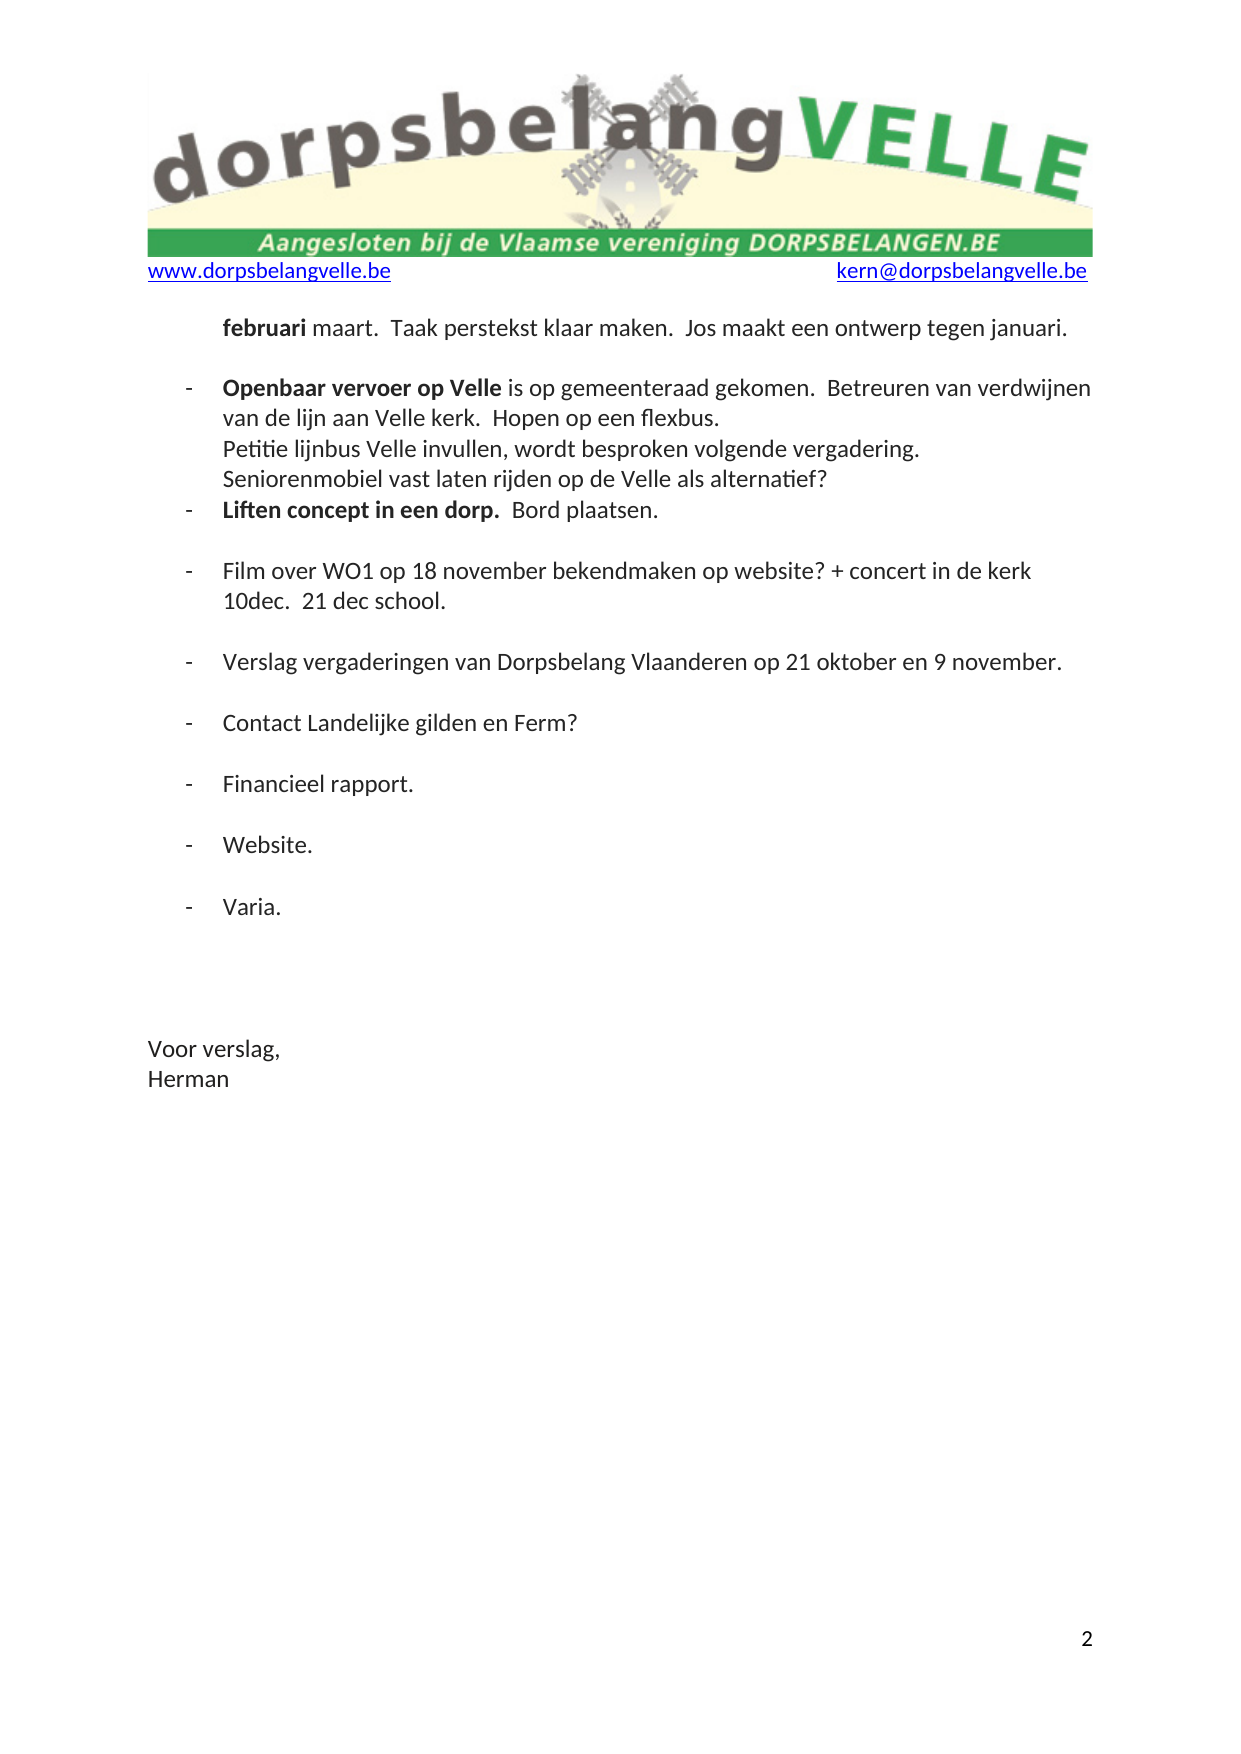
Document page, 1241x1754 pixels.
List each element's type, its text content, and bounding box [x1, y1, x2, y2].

list Financieel rapport. [185, 768, 1093, 799]
list Varia. [185, 891, 1093, 921]
text Herman [148, 1063, 1093, 1094]
list Verslag vergaderingen van Dorpsbelang Vlaanderen op 21 oktober en 9 november. [185, 646, 1093, 677]
list Website. [185, 829, 1093, 860]
picture [147, 73, 1093, 257]
list Contact Landelijke gilden en Ferm? [185, 707, 1093, 738]
list Liften concept in een dorp. Bord plaatsen. [185, 494, 1093, 524]
list Film over WO1 op 18 november bekendmaken op website? + concert in de kerk 10dec. 21 dec school. [185, 555, 1093, 616]
list Openbaar vervoer op Velle is op gemeenteraad gekomen. Betreuren van verdwijnen van de lijn aan Velle kerk. Hopen op een flexbus. Petitie lijnbus Velle invullen, wordt besproken volgende vergadering. Seniorenmobiel vast laten rijden op de Velle als alternatief? [185, 372, 1093, 494]
text Voor verslag, [148, 1033, 1093, 1063]
